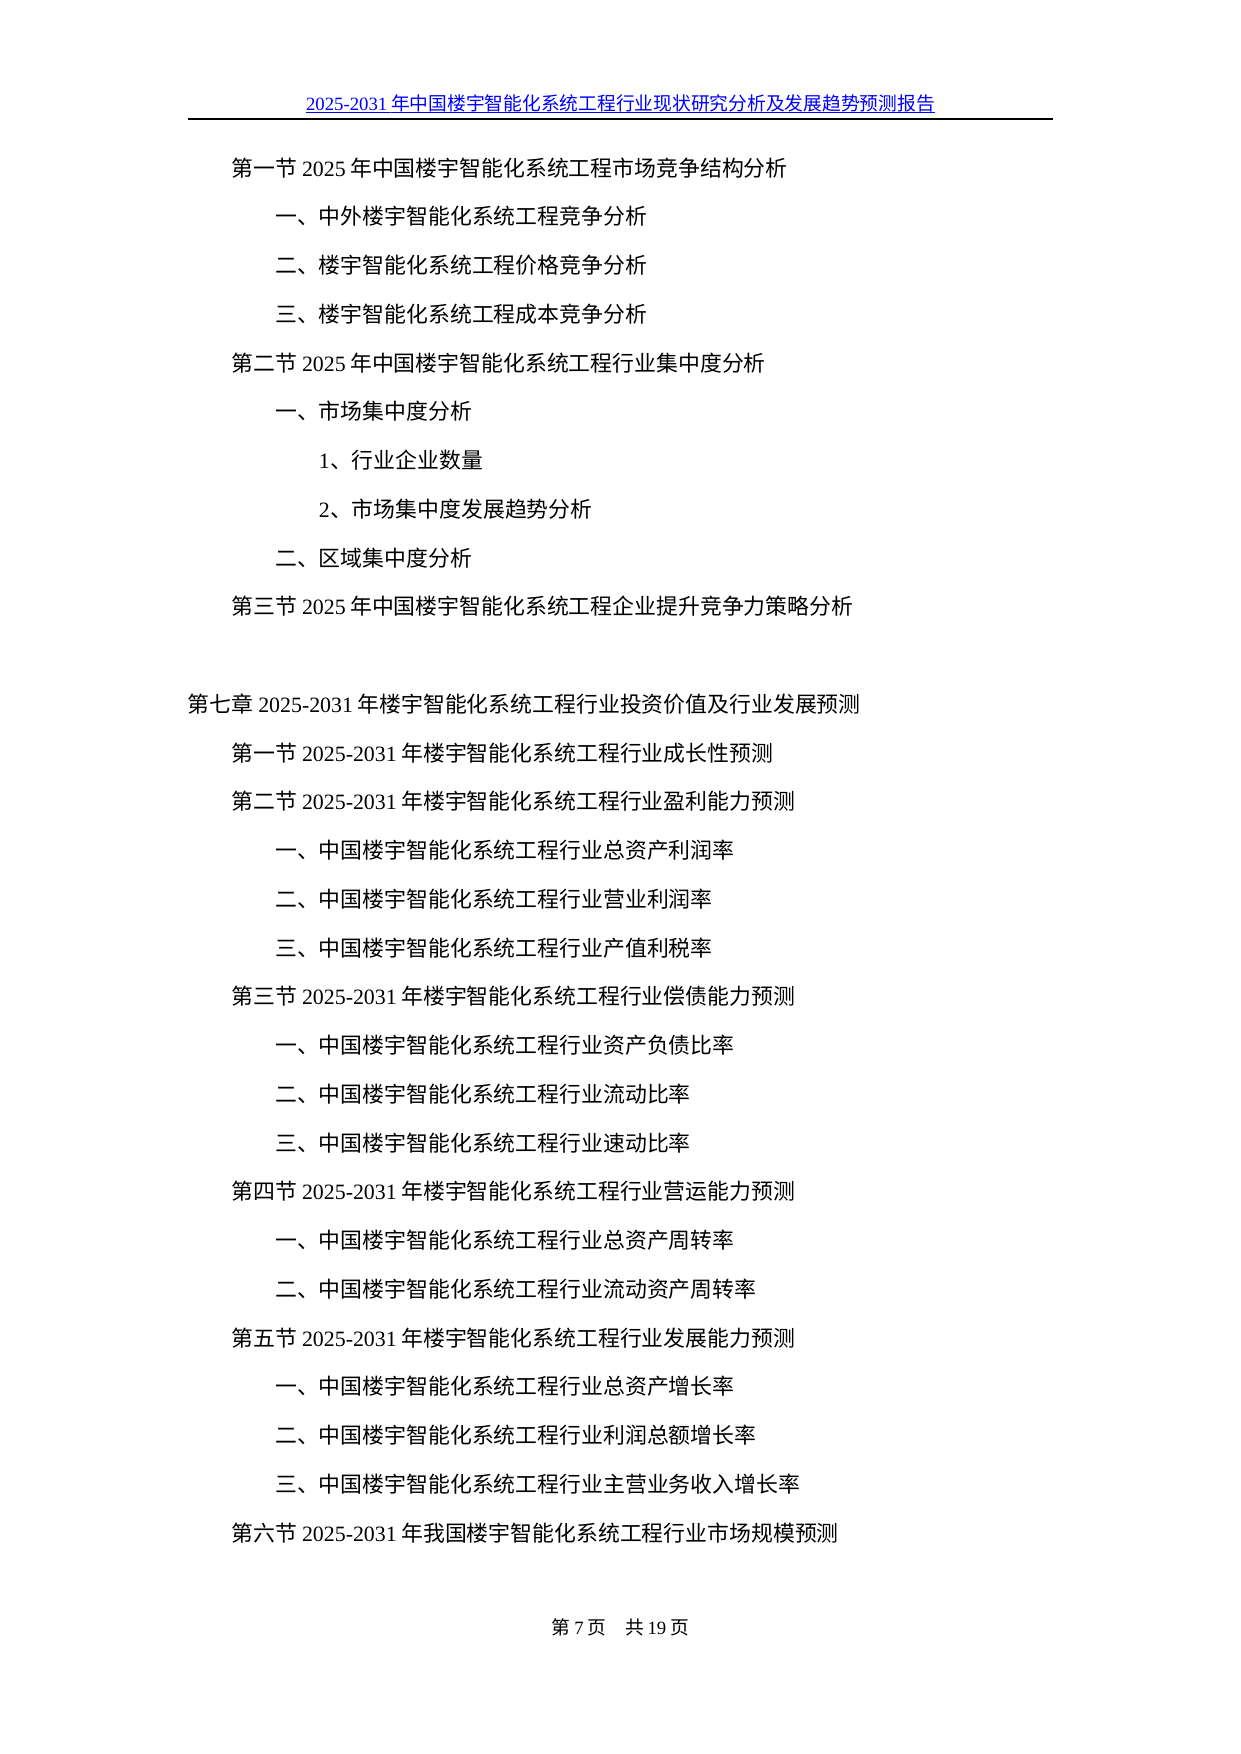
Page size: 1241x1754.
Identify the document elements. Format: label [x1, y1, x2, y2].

text [187, 150, 1053, 1548]
